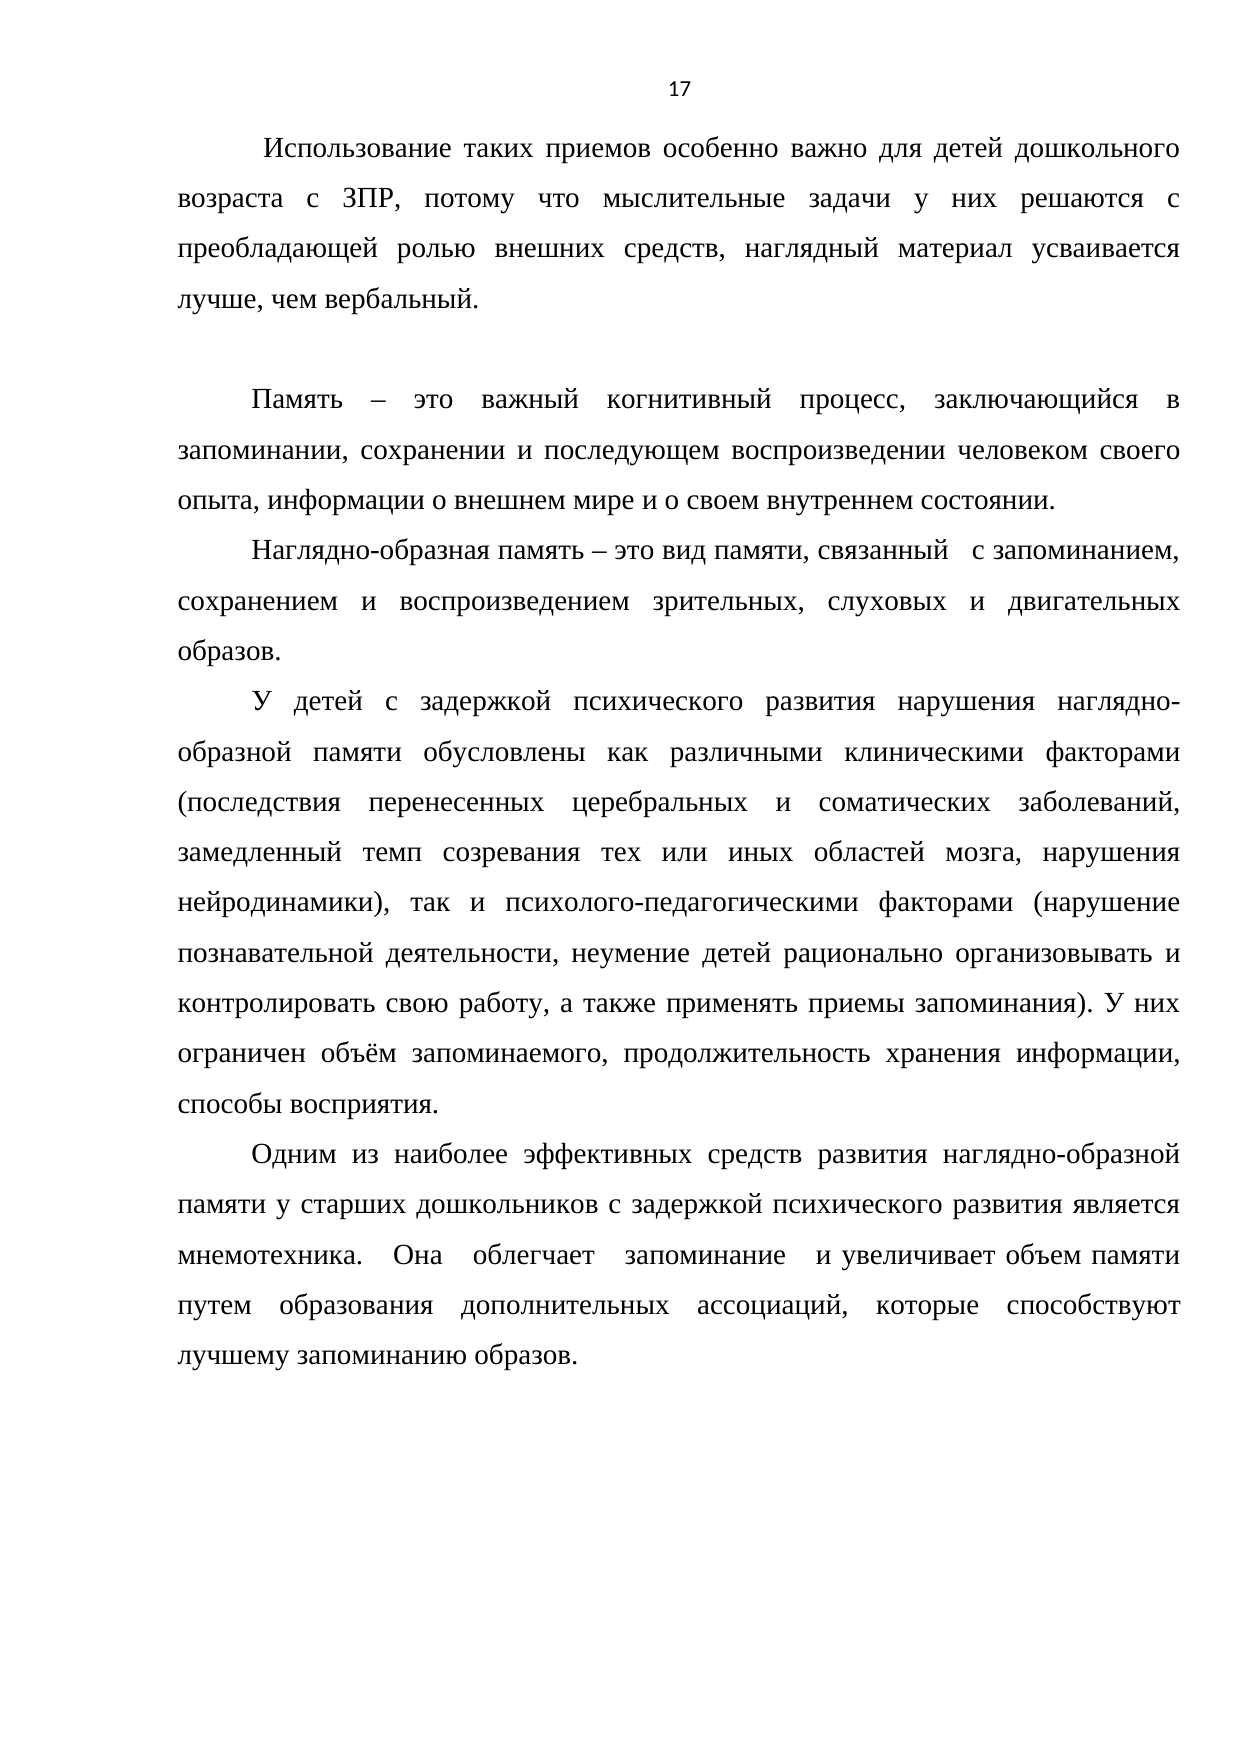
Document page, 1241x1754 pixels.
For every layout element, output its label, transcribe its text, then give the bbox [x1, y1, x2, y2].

text У детей с задержкой психического развития нарушения наглядно- образной памяти обусловлены как различными клиническими факторами (последствия перенесенных церебральных и соматических заболеваний, замедленный темп созревания тех или иных областей мозга, нарушения нейродинамики), так и психолого-педагогическими факторами (нарушение познавательной деятельности, неумение детей рационально организовывать и контролировать свою работу, а также применять приемы запоминания). У них ограничен объём запоминаемого, продолжительность хранения информации, способы восприятия. [177, 683, 1181, 1119]
text Использование таких приемов особенно важно для детей дошкольного возраста с ЗПР, потому что мыслительные задачи у них решаются с преобладающей ролью внешних средств, наглядный материал усваивается лучше, чем вербальный. [177, 130, 1181, 314]
text Одним из наиболее эффективных средств развития наглядно-образной памяти у старших дошкольников с задержкой психического развития является мнемотехника. Она облегчает запоминание и увеличивает объем памяти путем образования дополнительных ассоциаций, которые способствуют лучшему запоминанию образов. [177, 1136, 1181, 1371]
text Наглядно-образная память – это вид памяти, связанный с запоминанием, сохранением и воспроизведением зрительных, слуховых и двигательных образов. [177, 532, 1181, 667]
text Память – это важный когнитивный процесс, заключающийся в запоминании, сохранении и последующем воспроизведении человеком своего опыта, информации о внешнем мире и о своем внутреннем состоянии. [177, 381, 1181, 516]
